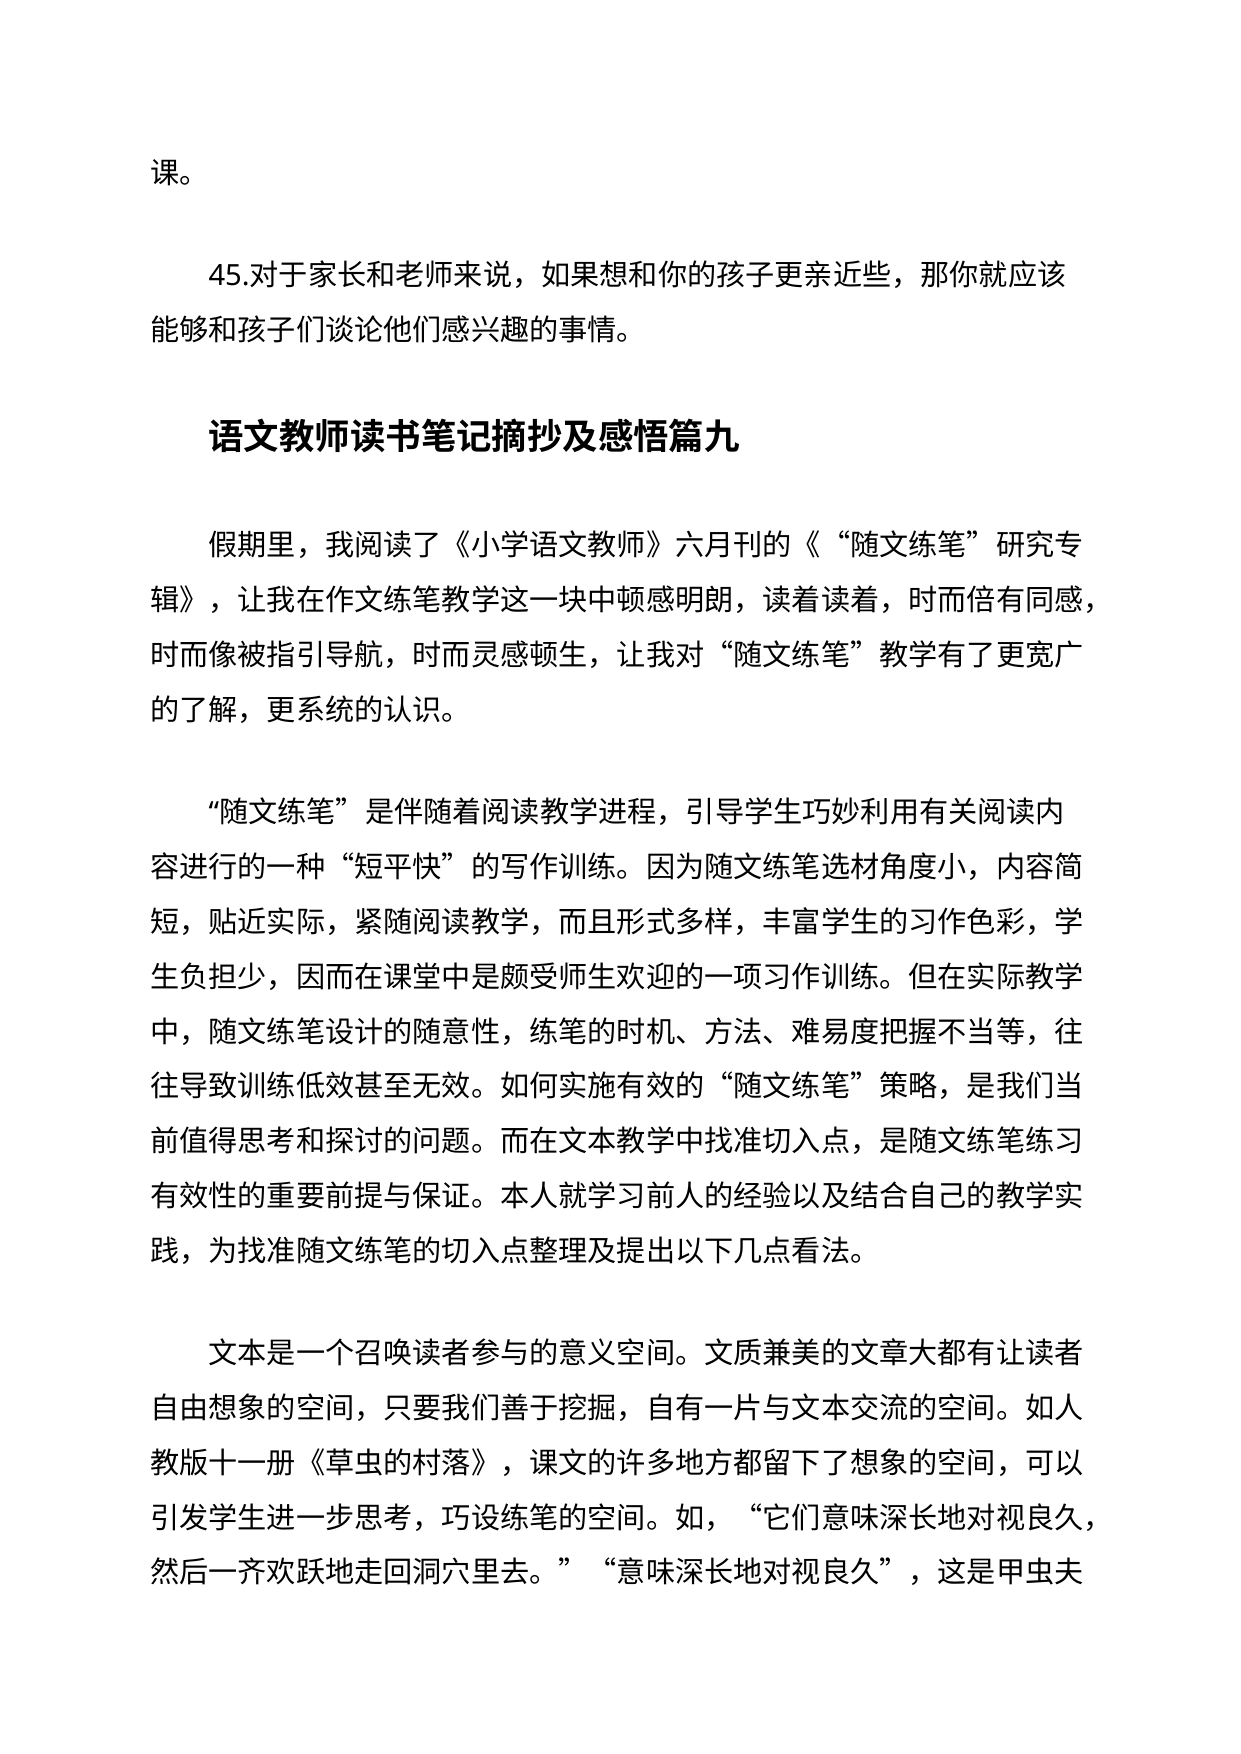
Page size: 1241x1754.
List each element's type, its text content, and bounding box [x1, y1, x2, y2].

text 45.对于家长和老师来说，如果想和你的孩子更亲近些，那你就应该能够和孩子们谈论他们感兴趣的事情。 [150, 252, 1090, 349]
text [150, 150, 1090, 192]
text “随文练笔”是伴随着阅读教学进程，引导学生巧妙利用有关阅读内容进行的一种“短平快”的写作训练。因为随文练笔选材角度小，内容简短，贴近实际，紧随阅读教学，而且形式多样，丰富学生的习作色彩，学生负担少，因而在课堂中是颇受师生欢迎的一项习作训练。但在实际教学中，随文练笔设计的随意性，练笔的时机、方法、难易度把握不当等，往往导致训练低效甚至无效。如何实施有效的“随文练笔”策略，是我们当前值得思考和探讨的问题。而在文本教学中找准切入点，是随文练笔练习有效性的重要前提与保证。本人就学习前人的经验以及结合自己的教学实践，为找准随文练笔的切入点整理及提出以下几点看法。 [150, 788, 1090, 1270]
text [150, 1329, 1090, 1591]
text 语文教师读书笔记摘抄及感悟篇九 [150, 408, 1090, 460]
text 假期里，我阅读了《小学语文教师》六月刊的《“随文练笔”研究专辑》，让我在作文练笔教学这一块中顿感明朗，读着读着，时而倍有同感，时而像被指引导航，时而灵感顿生，让我对“随文练笔”教学有了更宽广的了解，更系统的认识。 [150, 522, 1090, 729]
